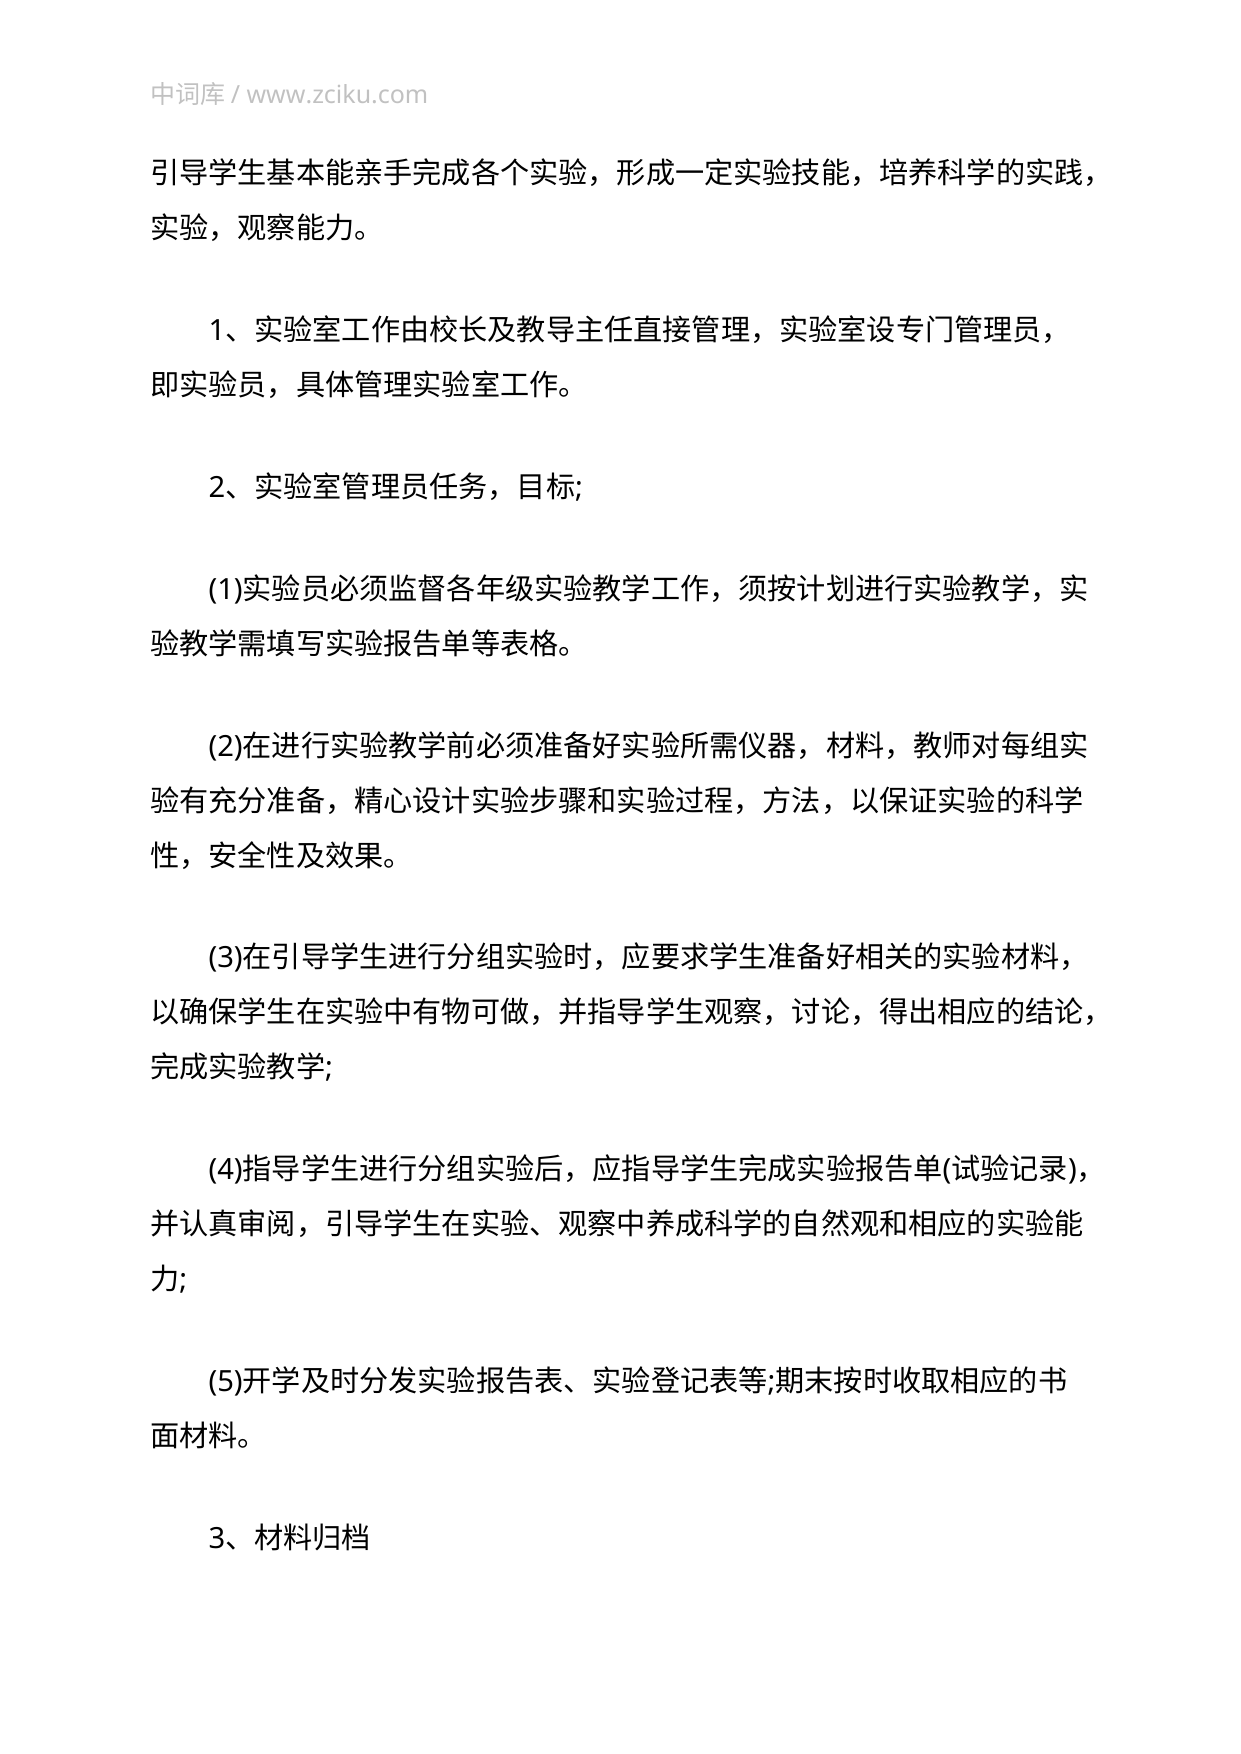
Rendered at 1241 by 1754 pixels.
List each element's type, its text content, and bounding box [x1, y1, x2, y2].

text 3、材料归档 [150, 1514, 1090, 1557]
text 2、实验室管理员任务，目标; [150, 463, 1090, 506]
text 1、实验室工作由校长及教导主任直接管理，实验室设专门管理员，即实验员，具体管理实验室工作。 [150, 307, 1090, 404]
text (4)指导学生进行分组实验后，应指导学生完成实验报告单(试验记录)，并认真审阅，引导学生在实验、观察中养成科学的自然观和相应的实验能力; [150, 1146, 1090, 1298]
text (3)在引导学生进行分组实验时，应要求学生准备好相关的实验材料，以确保学生在实验中有物可做，并指导学生观察，讨论，得出相应的结论，完成实验教学; [150, 934, 1090, 1086]
text (1)实验员必须监督各年级实验教学工作，须按计划进行实验教学，实验教学需填写实验报告单等表格。 [150, 565, 1090, 663]
text (2)在进行实验教学前必须准备好实验所需仪器，材料，教师对每组实验有充分准备，精心设计实验步骤和实验过程，方法，以保证实验的科学性，安全性及效果。 [150, 722, 1090, 874]
text (5)开学及时分发实验报告表、实验登记表等;期末按时收取相应的书面材料。 [150, 1358, 1090, 1455]
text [150, 150, 1090, 247]
